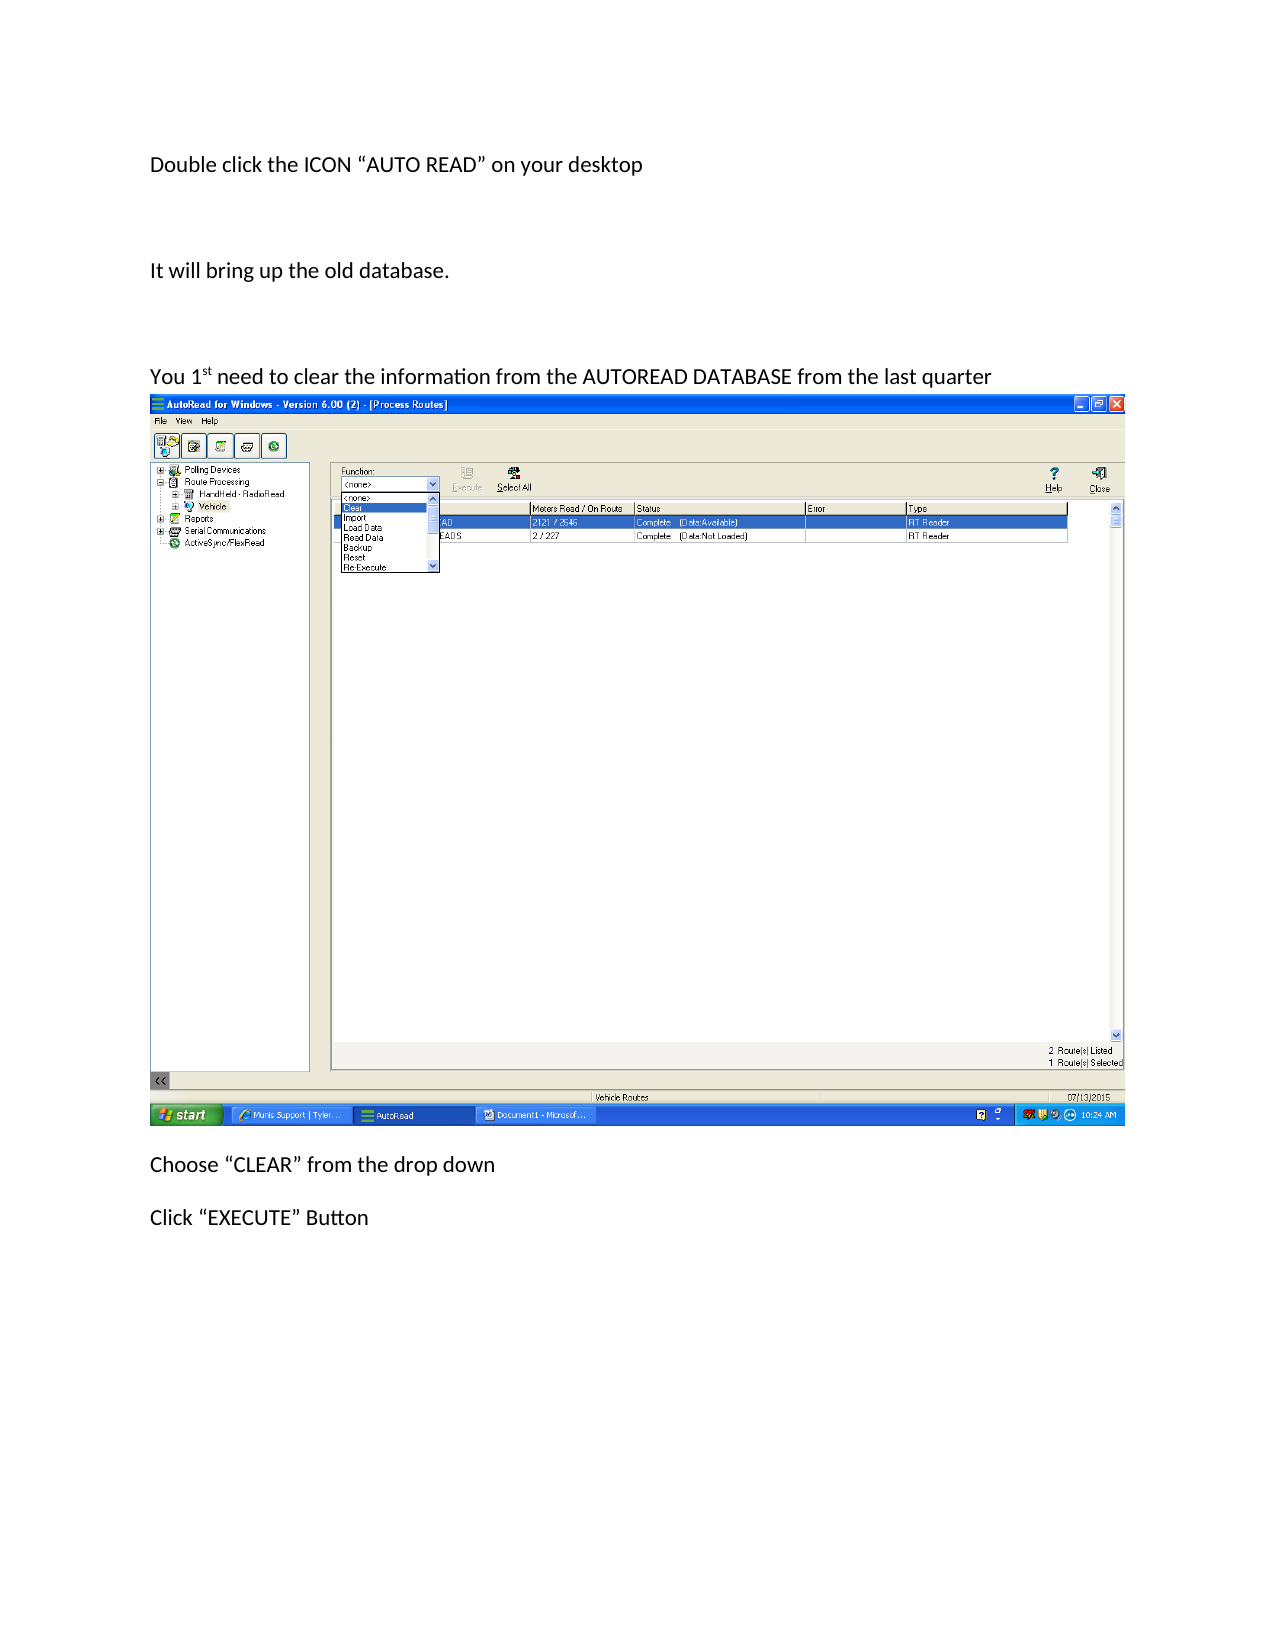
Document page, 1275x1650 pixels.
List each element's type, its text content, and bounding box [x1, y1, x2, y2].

text Click “EXECUTE” Button [150, 1203, 1125, 1232]
text Double click the ICON “AUTO READ” on your desktop [150, 150, 1125, 178]
picture [150, 394, 1125, 1126]
text You 1st need to clear the information from the AUTOREAD DATABASE from the last quarter [150, 362, 1125, 394]
text It will bring up the old database. [150, 256, 1125, 284]
text Choose “CLEAR” from the drop down [150, 1151, 1125, 1178]
